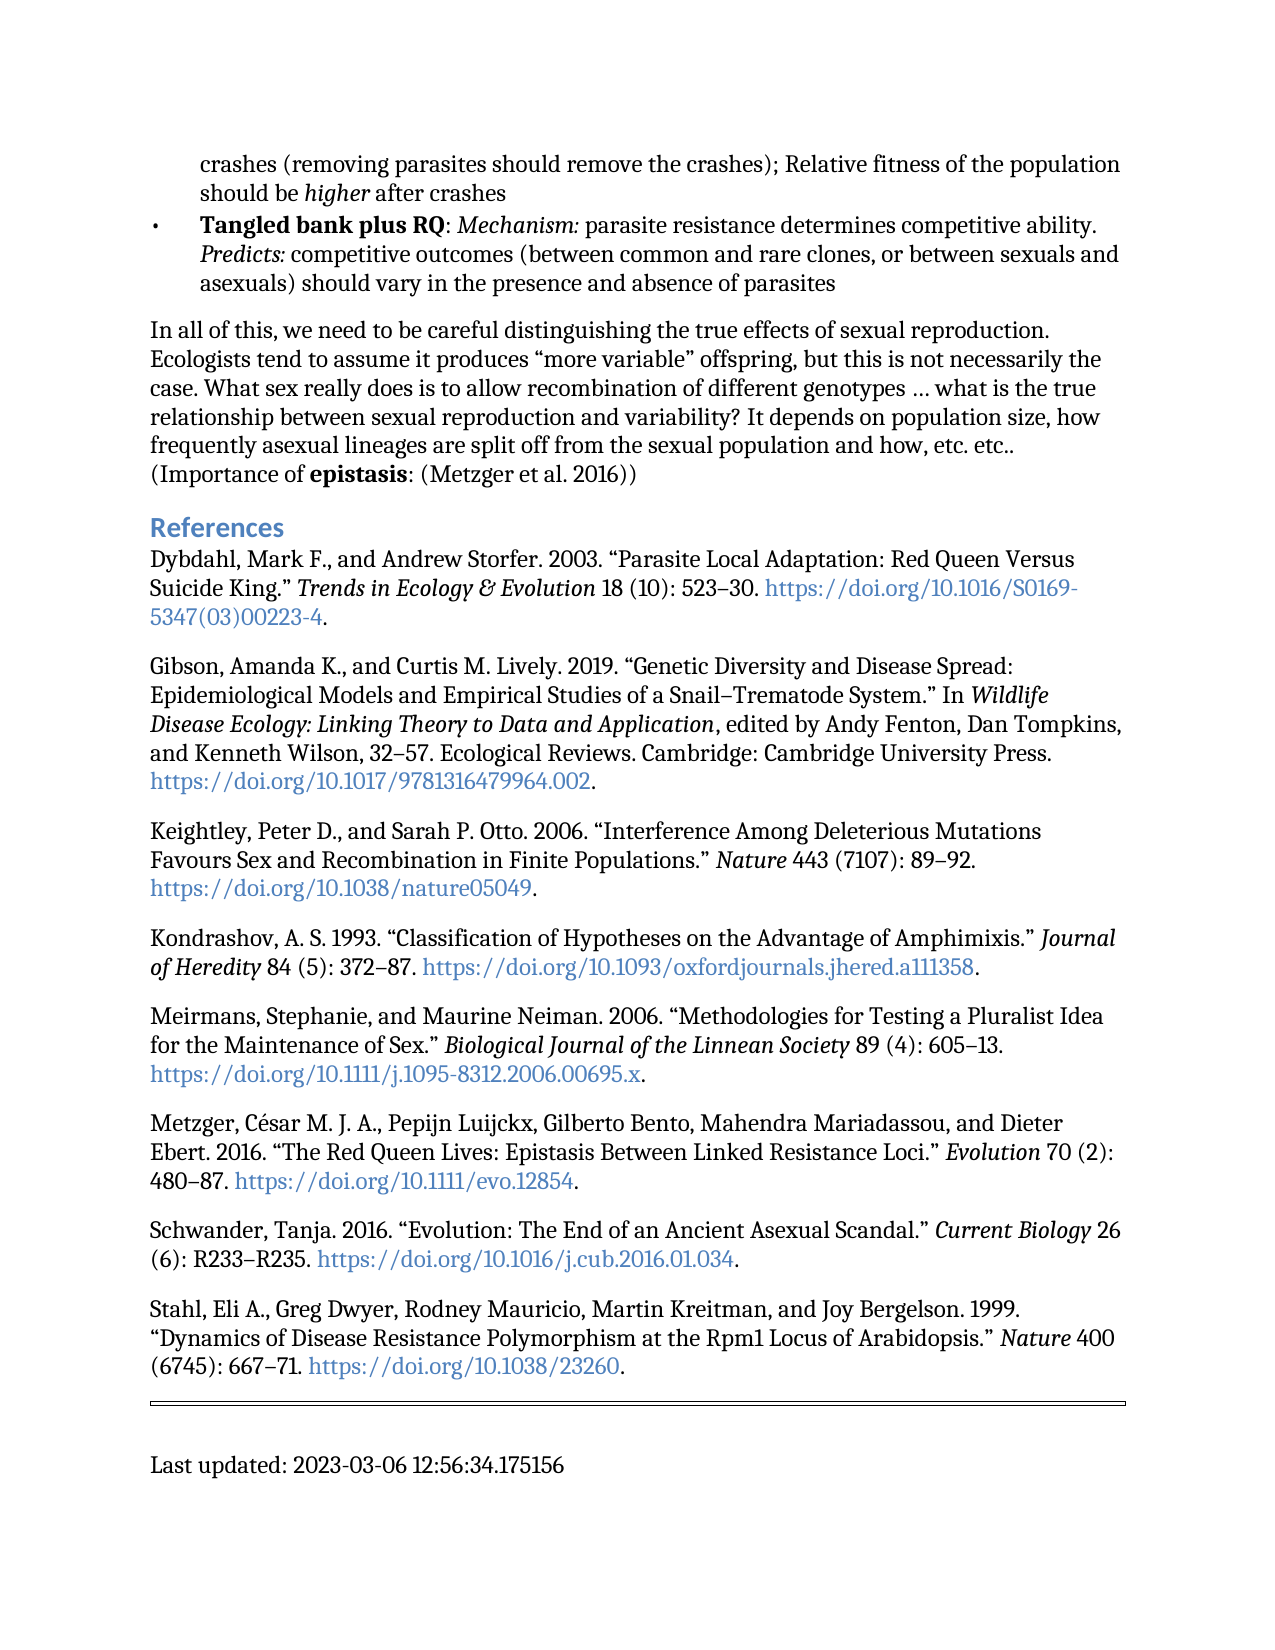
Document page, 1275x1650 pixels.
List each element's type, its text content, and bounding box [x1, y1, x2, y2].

text Last updated: 2023-03-06 12:56:34.175156 [150, 1451, 1125, 1480]
text Stahl, Eli A., Greg Dwyer, Rodney Mauricio, Martin Kreitman, and Joy Bergelson. 1999. “Dynamics of Disease Resistance Polymorphism at the Rpm1 Locus of Arabidopsis.” Nature 400 (6745): 667–71. https://doi.org/10.1038/23260. [150, 1295, 1125, 1381]
text Meirmans, Stephanie, and Maurine Neiman. 2006. “Methodologies for Testing a Pluralist Idea for the Maintenance of Sex.” Biological Journal of the Linnean Society 89 (4): 605–13. https://doi.org/10.1111/j.1095-8312.2006.00695.x. [150, 1002, 1125, 1088]
text Metzger, César M. J. A., Pepijn Luijckx, Gilberto Bento, Mahendra Mariadassou, and Dieter Ebert. 2016. “The Red Queen Lives: Epistasis Between Linked Resistance Loci.” Evolution 70 (2): 480–87. https://doi.org/10.1111/evo.12854. [150, 1109, 1125, 1196]
text Schwander, Tanja. 2016. “Evolution: The End of an Ancient Asexual Scandal.” Current Biology 26 (6): R233–R235. https://doi.org/10.1016/j.cub.2016.01.034. [150, 1216, 1125, 1274]
text In all of this, we need to be careful distinguishing the true effects of sexual reproduction. Ecologists tend to assume it produces “more variable” offspring, but this is not necessarily the case. What sex really does is to allow recombination of different genotypes … what is the true relationship between sexual reproduction and variability? It depends on population size, how frequently asexual lineages are split off from the sexual population and how, etc. etc.. (Importance of epistasis: (Metzger et al. 2016)) [150, 316, 1125, 489]
list Tangled bank plus RQ: Mechanism: parasite resistance determines competitive ability. Predicts: competitive outcomes (between common and rare clones, or between sexuals and asexuals) should vary in the presence and absence of parasites [150, 211, 1125, 297]
text Dybdahl, Mark F., and Andrew Storfer. 2003. “Parasite Local Adaptation: Red Queen Versus Suicide King.” Trends in Ecology & Evolution 18 (10): 523–30. https://doi.org/10.1016/S0169-5347(03)00223-4. [150, 545, 1125, 631]
subtitle References [150, 509, 1125, 545]
text Gibson, Amanda K., and Curtis M. Lively. 2019. “Genetic Diversity and Disease Spread: Epidemiological Models and Empirical Studies of a Snail–Trematode System.” In Wildlife Disease Ecology: Linking Theory to Data and Application, edited by Andy Fenton, Dan Tompkins, and Kenneth Wilson, 32–57. Ecological Reviews. Cambridge: Cambridge University Press. https://doi.org/10.1017/9781316479964.002. [150, 652, 1125, 796]
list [150, 150, 1125, 207]
text Keightley, Peter D., and Sarah P. Otto. 2006. “Interference Among Deleterious Mutations Favours Sex and Recombination in Finite Populations.” Nature 443 (7107): 89–92. https://doi.org/10.1038/nature05049. [150, 817, 1125, 903]
text Kondrashov, A. S. 1993. “Classification of Hypotheses on the Advantage of Amphimixis.” Journal of Heredity 84 (5): 372–87. https://doi.org/10.1093/oxfordjournals.jhered.a111358. [150, 924, 1125, 981]
